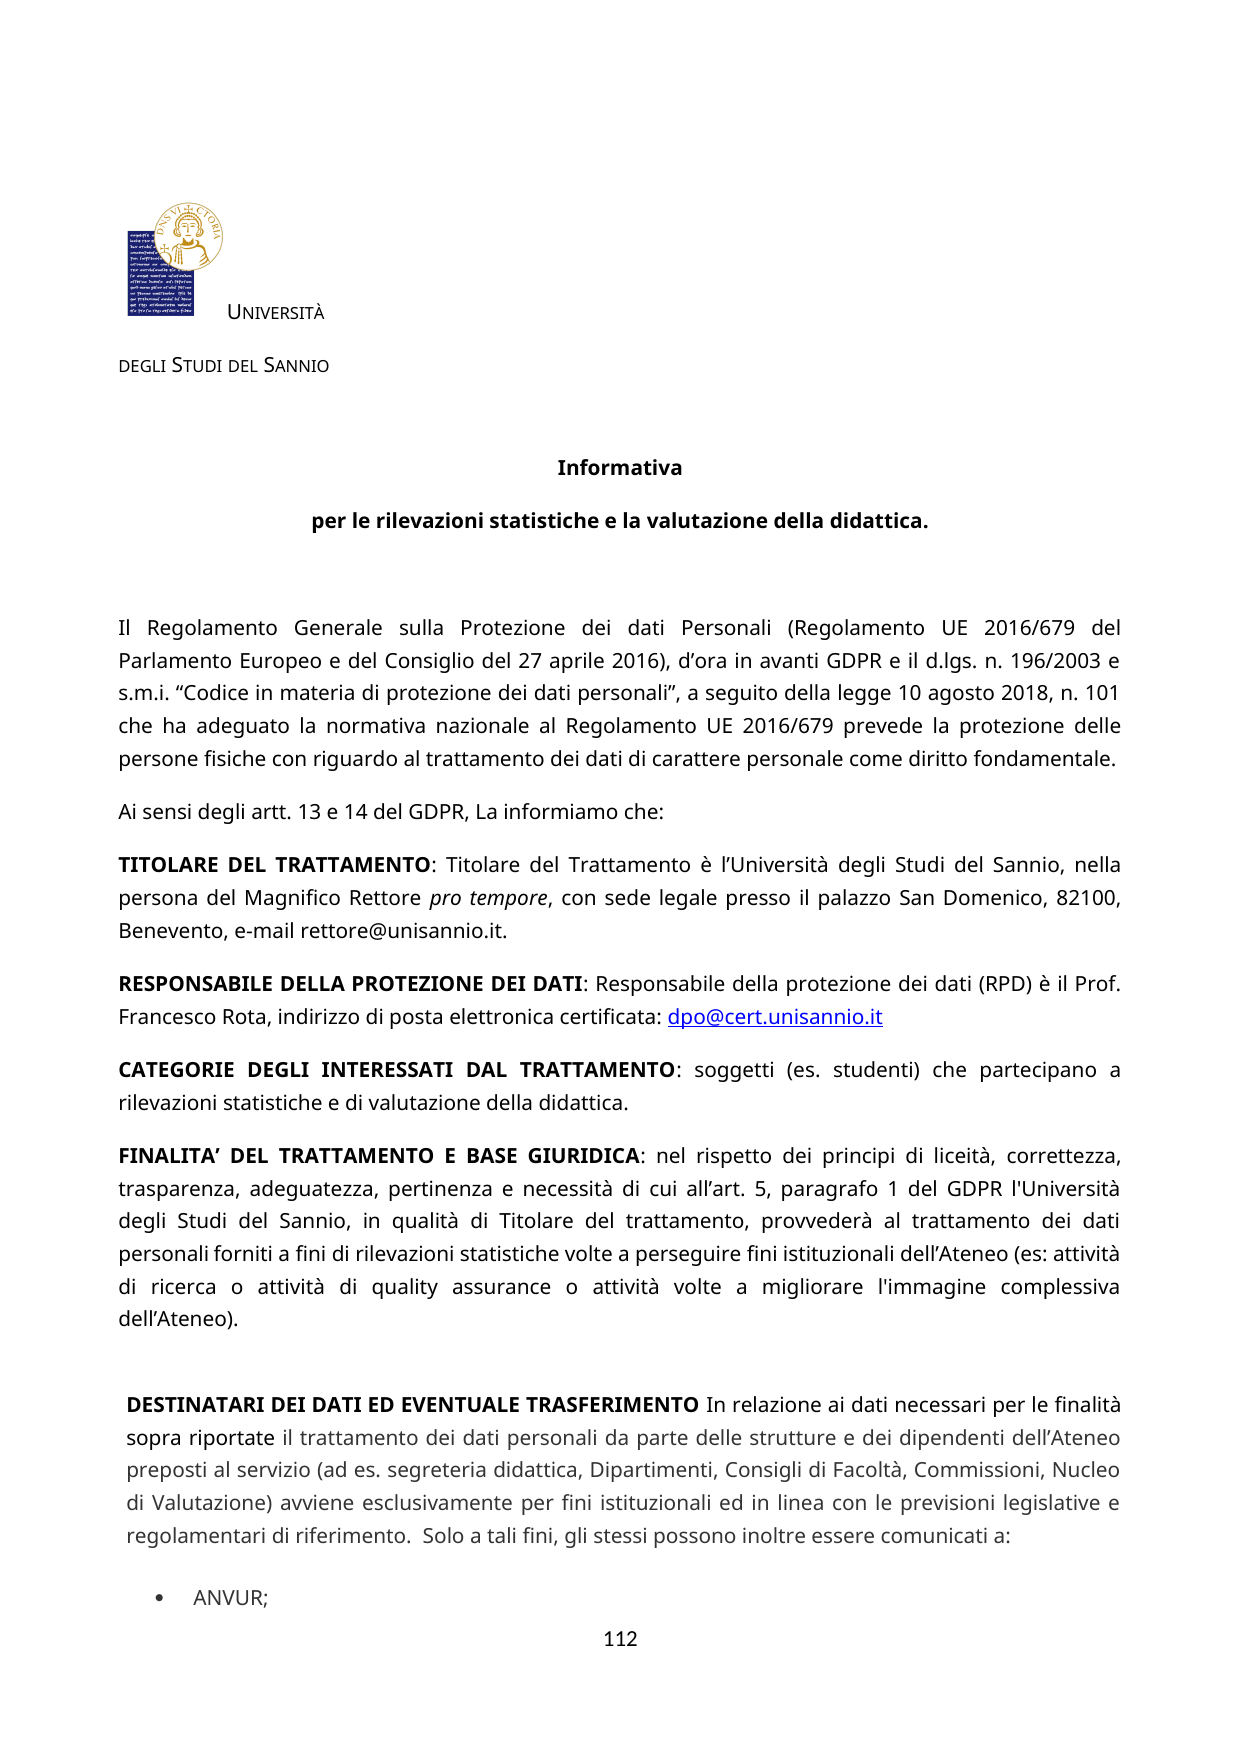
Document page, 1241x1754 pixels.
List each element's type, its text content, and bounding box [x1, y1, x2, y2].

text FINALITA’ DEL TRATTAMENTO E BASE GIURIDICA: nel rispetto dei principi di liceità, correttezza, trasparenza, adeguatezza, pertinenza e necessità di cui all’art. 5, paragrafo 1 del GDPR l'Università degli Studi del Sannio, in qualità di Titolare del trattamento, provvederà al trattamento dei dati personali forniti a fini di rilevazioni statistiche volte a perseguire fini istituzionali dell’Ateneo (es: attività di ricerca o attività di quality assurance o attività volte a migliorare l'immagine complessiva dell’Ateneo). [118, 1141, 1122, 1333]
text TITOLARE DEL TRATTAMENTO: Titolare del Trattamento è l’Università degli Studi del Sannio, nella persona del Magnifico Rettore pro tempore, con sede legale presso il palazzo San Domenico, 82100, Benevento, e-mail rettore@unisannio.it. [118, 851, 1122, 944]
picture [118, 201, 227, 320]
text per le rilevazioni statistiche e la valutazione della didattica. [118, 506, 1122, 535]
list ANVUR; [156, 1574, 1122, 1612]
text DESTINATARI DEI DATI ED EVENTUALE TRASFERIMENTO In relazione ai dati necessari per le finalità sopra riportate il trattamento dei dati personali da parte delle strutture e dei dipendenti dell’Ateneo preposti al servizio (ad es. segreteria didattica, Dipartimenti, Consigli di Facoltà, Commissioni, Nucleo di Valutazione) avviene esclusivamente per fini istituzionali ed in linea con le previsioni legislative e regolamentari di riferimento. Solo a tali fini, gli stessi possono inoltre essere comunicati a: [126, 1390, 1122, 1549]
text CATEGORIE DEGLI INTERESSATI DAL TRATTAMENTO: soggetti (es. studenti) che partecipano a rilevazioni statistiche e di valutazione della didattica. [118, 1055, 1122, 1116]
text Università [118, 201, 1122, 325]
text Ai sensi degli artt. 13 e 14 del GDPR, La informiamo che: [118, 797, 1122, 826]
text Il Regolamento Generale sulla Protezione dei dati Personali (Regolamento UE 2016/679 del Parlamento Europeo e del Consiglio del 27 aprile 2016), d’ora in avanti GDPR e il d.lgs. n. 196/2003 e s.m.i. “Codice in materia di protezione dei dati personali”, a seguito della legge 10 agosto 2018, n. 101 che ha adeguato la normativa nazionale al Regolamento UE 2016/679 prevede la protezione delle persone fisiche con riguardo al trattamento dei dati di carattere personale come diritto fondamentale. [118, 613, 1122, 772]
text Informativa [118, 453, 1122, 481]
text RESPONSABILE DELLA PROTEZIONE DEI DATI: Responsabile della protezione dei dati (RPD) è il Prof. Francesco Rota, indirizzo di posta elettronica certificata: dpo@cert.unisannio.it [118, 969, 1122, 1030]
text degli Studi del Sannio [118, 350, 1122, 379]
